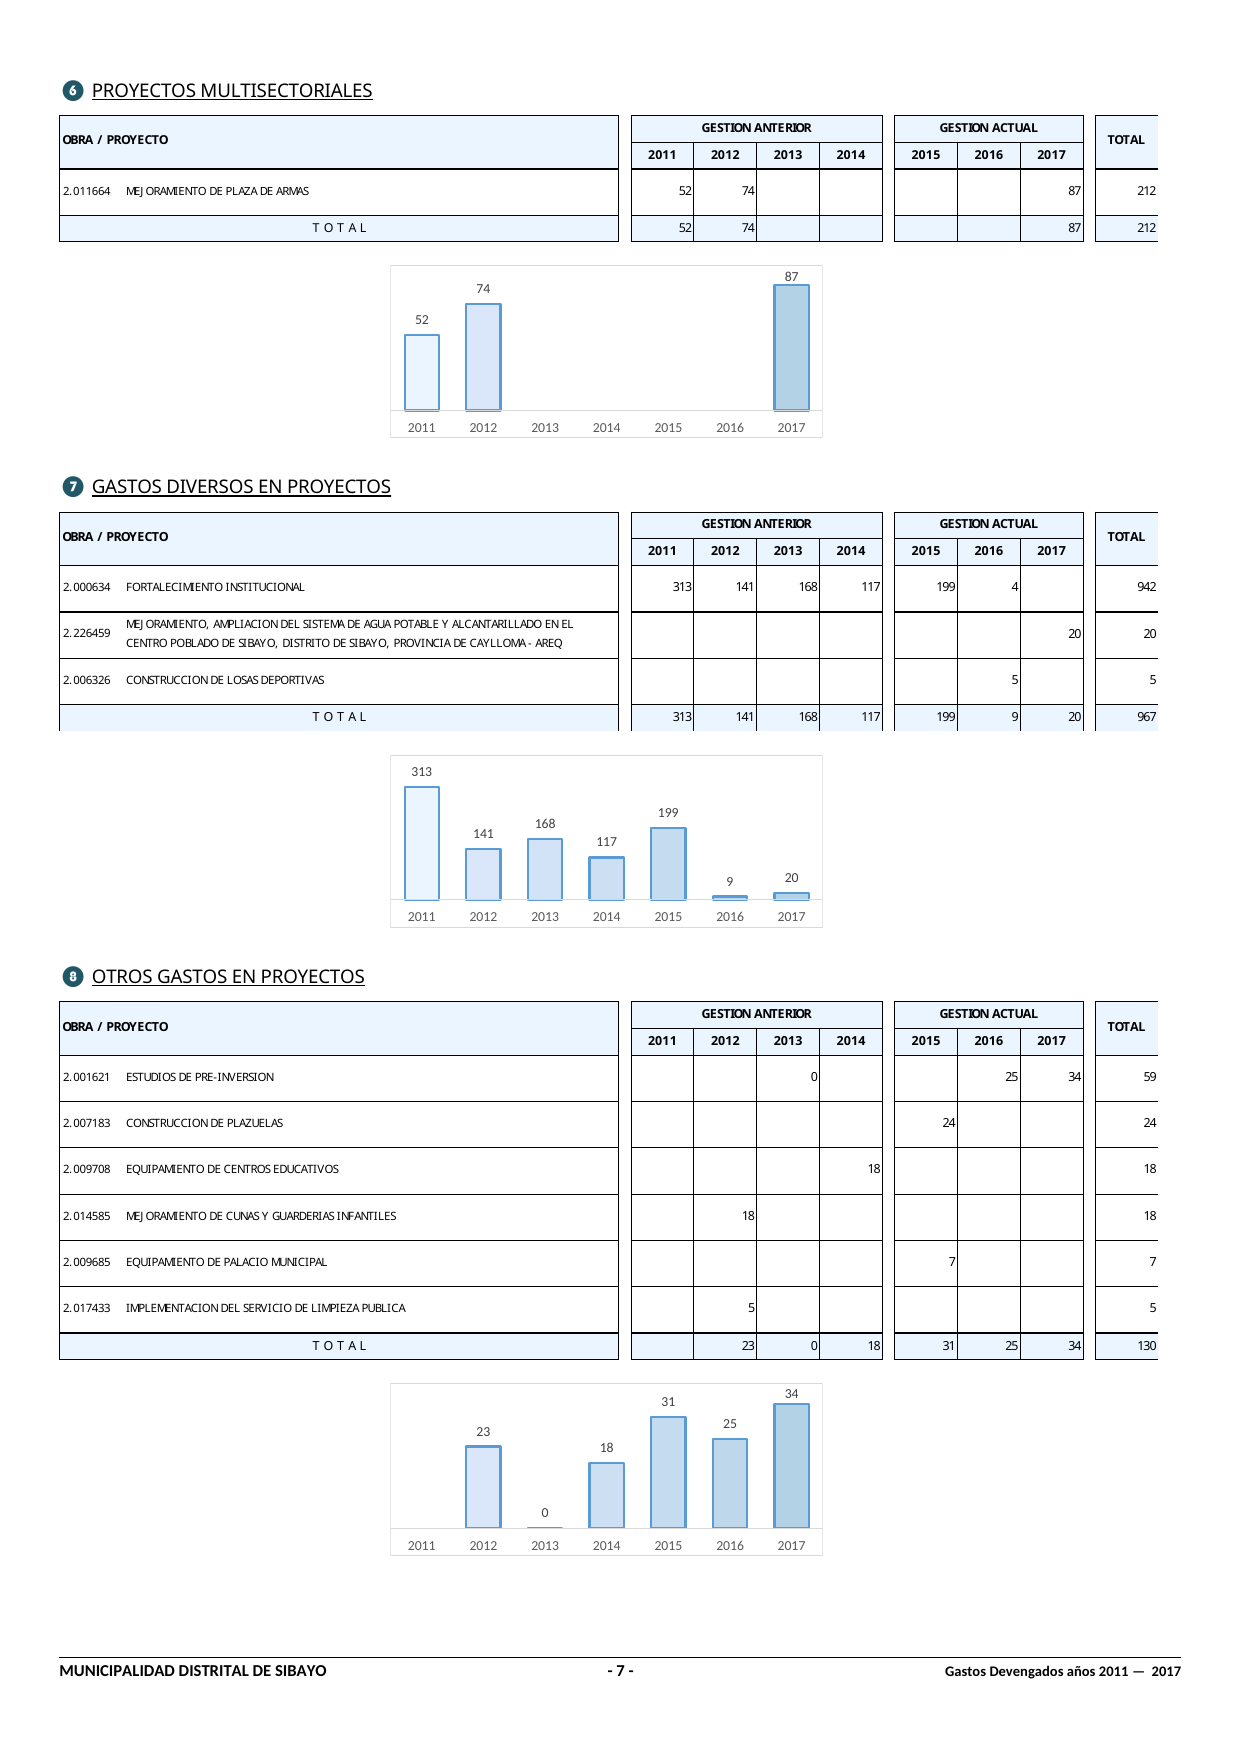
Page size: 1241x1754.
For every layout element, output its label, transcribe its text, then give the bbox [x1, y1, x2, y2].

table_header ❼ GASTOS DIVERSOS EN PROYECTOS [39, 467, 1174, 934]
table_header ❻ PROYECTOS MULTISECTORIALES [39, 71, 1174, 444]
table_header ❽ OTROS GASTOS EN PROYECTOS [39, 957, 1174, 1563]
